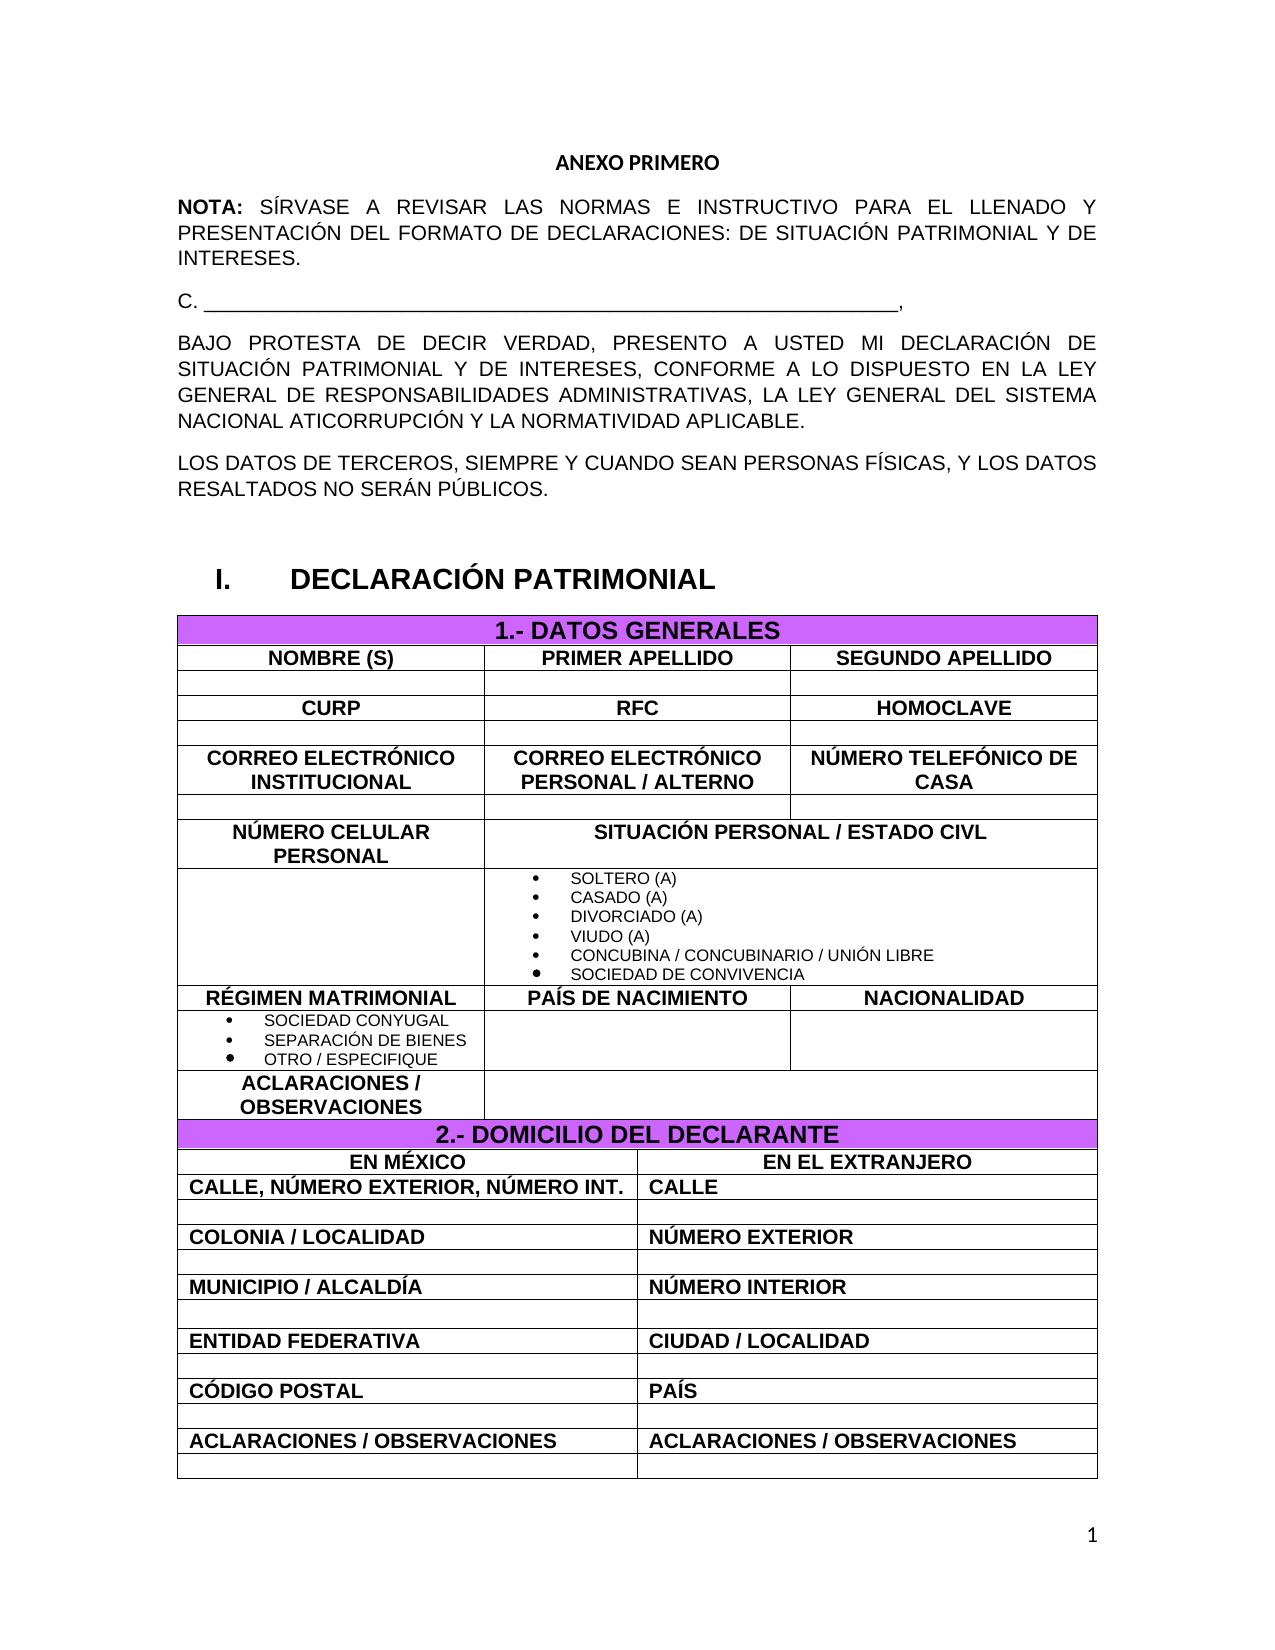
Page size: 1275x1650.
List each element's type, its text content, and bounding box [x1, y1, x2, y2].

table_cell ACLARACIONES / OBSERVACIONES [178, 1071, 484, 1119]
table_cell [178, 1250, 637, 1273]
table_cell CALLE [638, 1175, 1097, 1198]
table_cell [638, 1404, 1097, 1427]
table_cell NÚMERO CELULAR PERSONAL [178, 820, 484, 867]
table_cell [791, 1011, 1097, 1070]
table_cell NÚMERO TELEFÓNICO DE CASA [791, 746, 1097, 793]
table_cell [485, 721, 790, 744]
table_cell SITUACIÓN PERSONAL / ESTADO CIVL [485, 820, 1097, 867]
table_cell EN MÉXICO [178, 1150, 637, 1173]
table_cell CORREO ELECTRÓNICO INSTITUCIONAL [178, 746, 484, 793]
table_cell [638, 1454, 1097, 1477]
table_cell ACLARACIONES / OBSERVACIONES [638, 1429, 1097, 1452]
table_cell ACLARACIONES / OBSERVACIONES [178, 1429, 637, 1452]
table_cell [178, 1454, 637, 1477]
table_cell MUNICIPIO / ALCALDÍA [178, 1275, 637, 1298]
table_cell NÚMERO EXTERIOR [638, 1225, 1097, 1248]
table_cell CALLE, NÚMERO EXTERIOR, NÚMERO INT. [178, 1175, 637, 1198]
table_cell SOCIEDAD CONYUGAL SEPARACIÓN DE BIENES OTRO / ESPECIFIQUE [178, 1011, 484, 1070]
list DECLARACIÓN PATRIMONIAL [215, 562, 1098, 596]
table_cell [485, 1071, 1097, 1119]
table_cell [791, 721, 1097, 744]
table_cell [178, 1300, 637, 1327]
table_cell ENTIDAD FEDERATIVA [178, 1329, 637, 1352]
table_cell COLONIA / LOCALIDAD [178, 1225, 637, 1248]
text LOS DATOS DE TERCEROS, SIEMPRE Y CUANDO SEAN PERSONAS FÍSICAS, Y LOS DATOS RESALTADOS NO SERÁN PÚBLICOS. [177, 451, 1098, 501]
table_cell [178, 1200, 637, 1223]
table_header 1.- DATOS GENERALES [178, 616, 1097, 644]
table_cell [791, 795, 1097, 818]
table_cell CIUDAD / LOCALIDAD [638, 1329, 1097, 1352]
table_cell SOLTERO (A) CASADO (A) DIVORCIADO (A) VIUDO (A) CONCUBINA / CONCUBINARIO / UNIÓN LIBRE SOCIEDAD DE CONVIVENCIA [485, 869, 1097, 985]
table_cell NÚMERO INTERIOR [638, 1275, 1097, 1298]
text C. ____________________________________________________________, [177, 289, 1098, 313]
text BAJO PROTESTA DE DECIR VERDAD, PRESENTO A USTED MI DECLARACIÓN DE SITUACIÓN PATRIMONIAL Y DE INTERESES, CONFORME A LO DISPUESTO EN LA LEY GENERAL DE RESPONSABILIDADES ADMINISTRATIVAS, LA LEY GENERAL DEL SISTEMA NACIONAL ATICORRUPCIÓN Y LA NORMATIVIDAD APLICABLE. [177, 331, 1098, 433]
table_cell [178, 1404, 637, 1427]
table_cell PAÍS [638, 1379, 1097, 1402]
table_cell SEGUNDO APELLIDO [791, 646, 1097, 669]
table_cell [178, 671, 484, 694]
table_cell [485, 1011, 790, 1070]
table_cell CURP [178, 696, 484, 719]
table_cell [638, 1250, 1097, 1273]
table_cell NACIONALIDAD [791, 986, 1097, 1010]
table_cell RÉGIMEN MATRIMONIAL [178, 986, 484, 1010]
table_cell RFC [485, 696, 790, 719]
text ANEXO PRIMERO [177, 148, 1098, 176]
table_cell 2.- DOMICILIO DEL DECLARANTE [178, 1120, 1097, 1148]
table_cell [485, 795, 790, 818]
table_cell [178, 869, 484, 985]
table_cell [178, 795, 484, 818]
table_cell [638, 1300, 1097, 1327]
table_cell [178, 1354, 637, 1377]
text NOTA: SÍRVASE A REVISAR LAS NORMAS E INSTRUCTIVO PARA EL LLENADO Y PRESENTACIÓN DEL FORMATO DE DECLARACIONES: DE SITUACIÓN PATRIMONIAL Y DE INTERESES. [177, 194, 1098, 270]
table_cell [485, 671, 790, 694]
table_cell EN EL EXTRANJERO [638, 1150, 1097, 1173]
table_cell PRIMER APELLIDO [485, 646, 790, 669]
table_cell CORREO ELECTRÓNICO PERSONAL / ALTERNO [485, 746, 790, 793]
table_cell NOMBRE (S) [178, 646, 484, 669]
table_cell [791, 671, 1097, 694]
table_cell CÓDIGO POSTAL [178, 1379, 637, 1402]
table_cell [638, 1200, 1097, 1223]
table_cell HOMOCLAVE [791, 696, 1097, 719]
table_cell [638, 1354, 1097, 1377]
table_cell [178, 721, 484, 744]
table_cell PAÍS DE NACIMIENTO [485, 986, 790, 1010]
